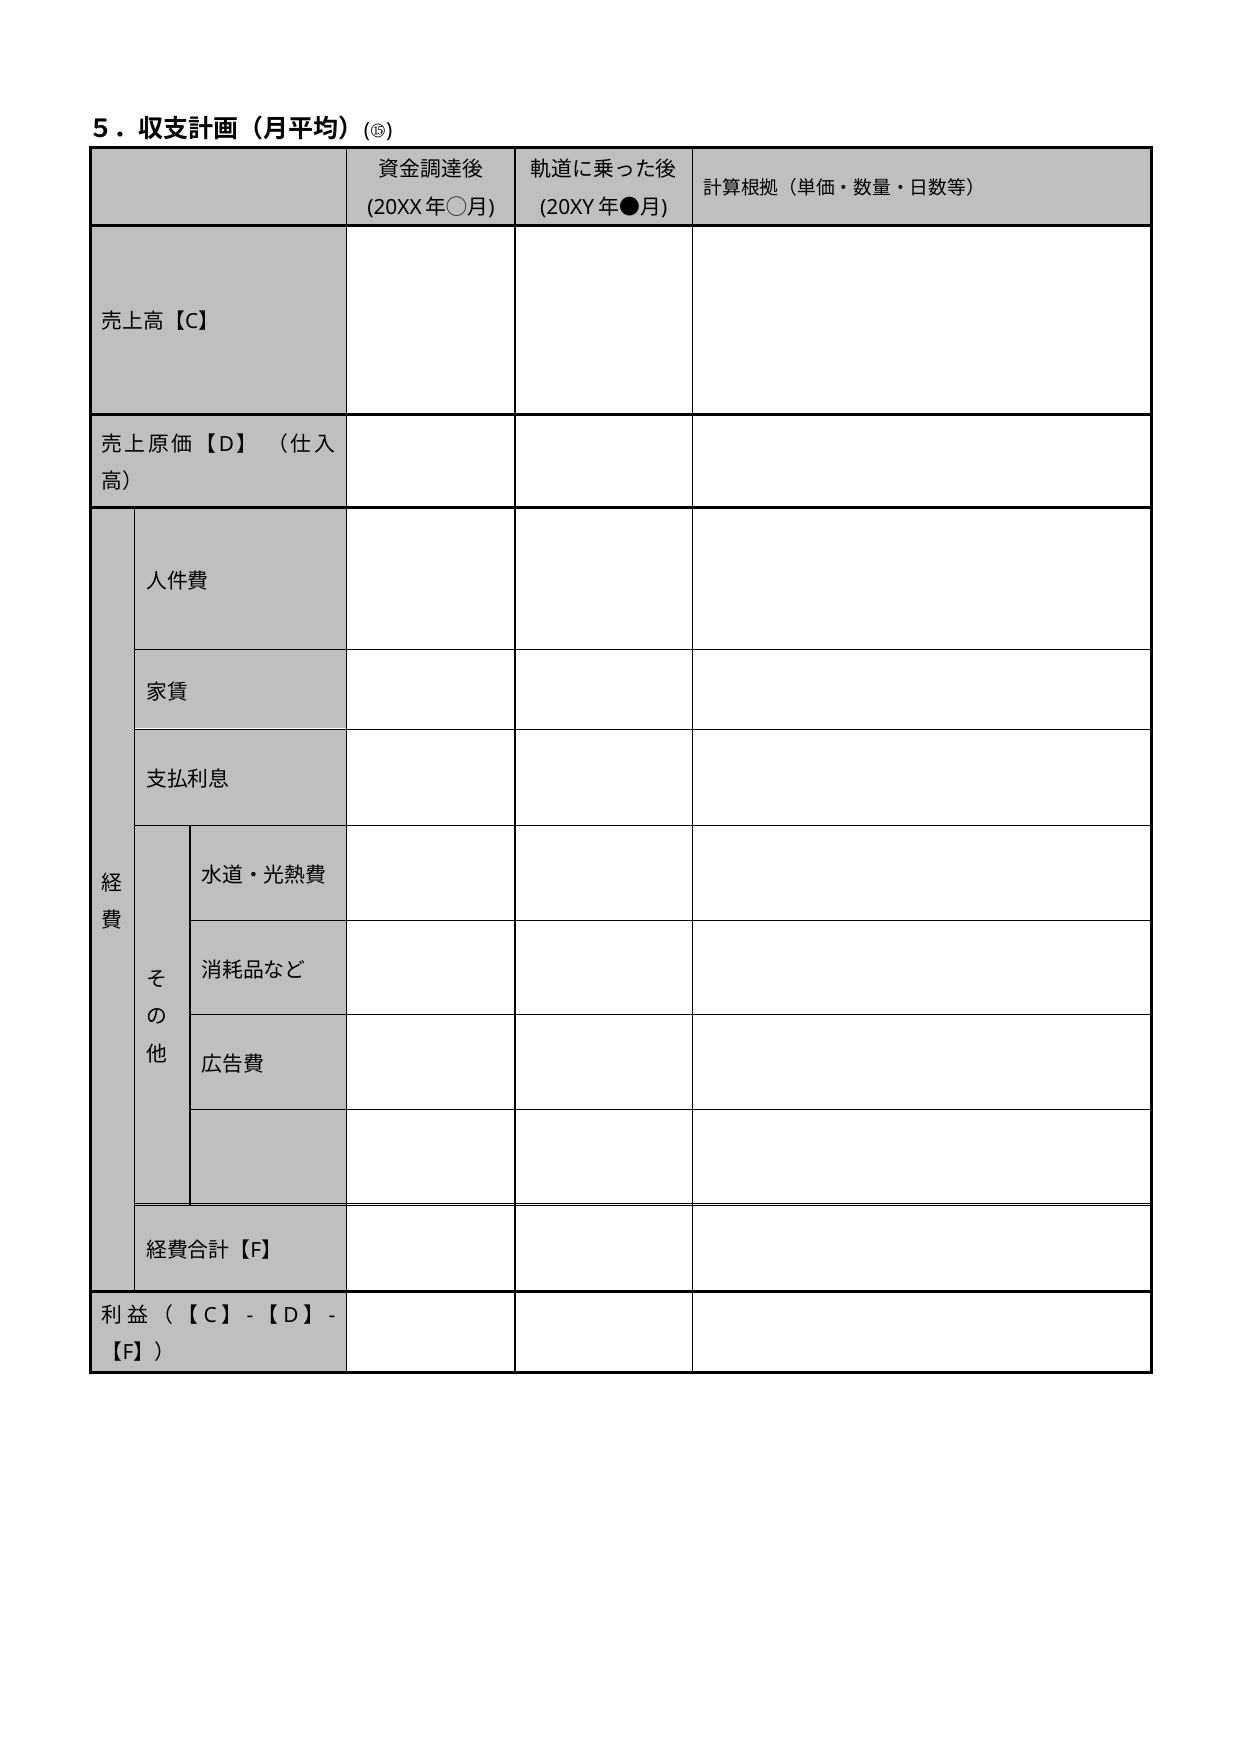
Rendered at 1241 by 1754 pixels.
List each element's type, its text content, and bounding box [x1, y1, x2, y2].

table_cell 水道・光熱費 [191, 826, 346, 920]
table_cell [516, 1015, 692, 1109]
table_cell [693, 1015, 1150, 1109]
table_cell [516, 1206, 692, 1290]
table_cell [347, 921, 514, 1014]
table_cell 経費合計【F】 [135, 1206, 346, 1290]
table_cell [347, 1206, 514, 1290]
table_cell 経 費 [92, 509, 134, 1290]
table_cell [516, 826, 692, 920]
table_cell 売上高【C】 [92, 227, 346, 413]
table_header 軌道に乗った後 (20XY年●月) [516, 149, 692, 224]
table_cell [347, 1110, 514, 1203]
table_cell 広告費 [191, 1015, 346, 1109]
table_cell [693, 1110, 1150, 1203]
table_header 資金調達後 (20XX年◯月) [347, 149, 514, 224]
table_cell [347, 650, 514, 728]
table_cell [693, 730, 1150, 825]
table_cell [516, 650, 692, 728]
table_cell [347, 1293, 514, 1371]
table_cell 人件費 [135, 509, 346, 649]
table_cell [516, 921, 692, 1014]
table_cell [347, 826, 514, 920]
table_cell [347, 509, 514, 649]
table_cell [693, 921, 1150, 1014]
table_cell [693, 227, 1150, 413]
table_cell [693, 1293, 1150, 1371]
table_cell [347, 730, 514, 825]
table_cell [693, 826, 1150, 920]
table_cell [516, 509, 692, 649]
table_cell [693, 1206, 1150, 1290]
text ５．収支計画（月平均）(⑮) [89, 108, 1152, 146]
table_cell [516, 1110, 692, 1203]
table_cell [693, 416, 1150, 506]
table_cell 消耗品など [191, 921, 346, 1014]
table_cell [347, 416, 514, 506]
table_cell [191, 1110, 346, 1203]
table_cell [516, 416, 692, 506]
table_cell [516, 730, 692, 825]
table_header [92, 149, 346, 224]
table_cell 支払利息 [135, 730, 346, 825]
table_cell [347, 227, 514, 413]
table_cell [693, 509, 1150, 649]
table_cell [516, 227, 692, 413]
table_cell 利益（【C】-【D】-【F】） [92, 1293, 346, 1371]
table_cell 売上原価【D】 （仕入高） [92, 416, 346, 506]
table_cell [347, 1015, 514, 1109]
table_header 計算根拠（単価・数量・日数等） [693, 149, 1150, 224]
table_cell そ の 他 [135, 826, 189, 1203]
table_cell [693, 650, 1150, 728]
table_cell 家賃 [135, 650, 346, 728]
table_cell [516, 1293, 692, 1371]
